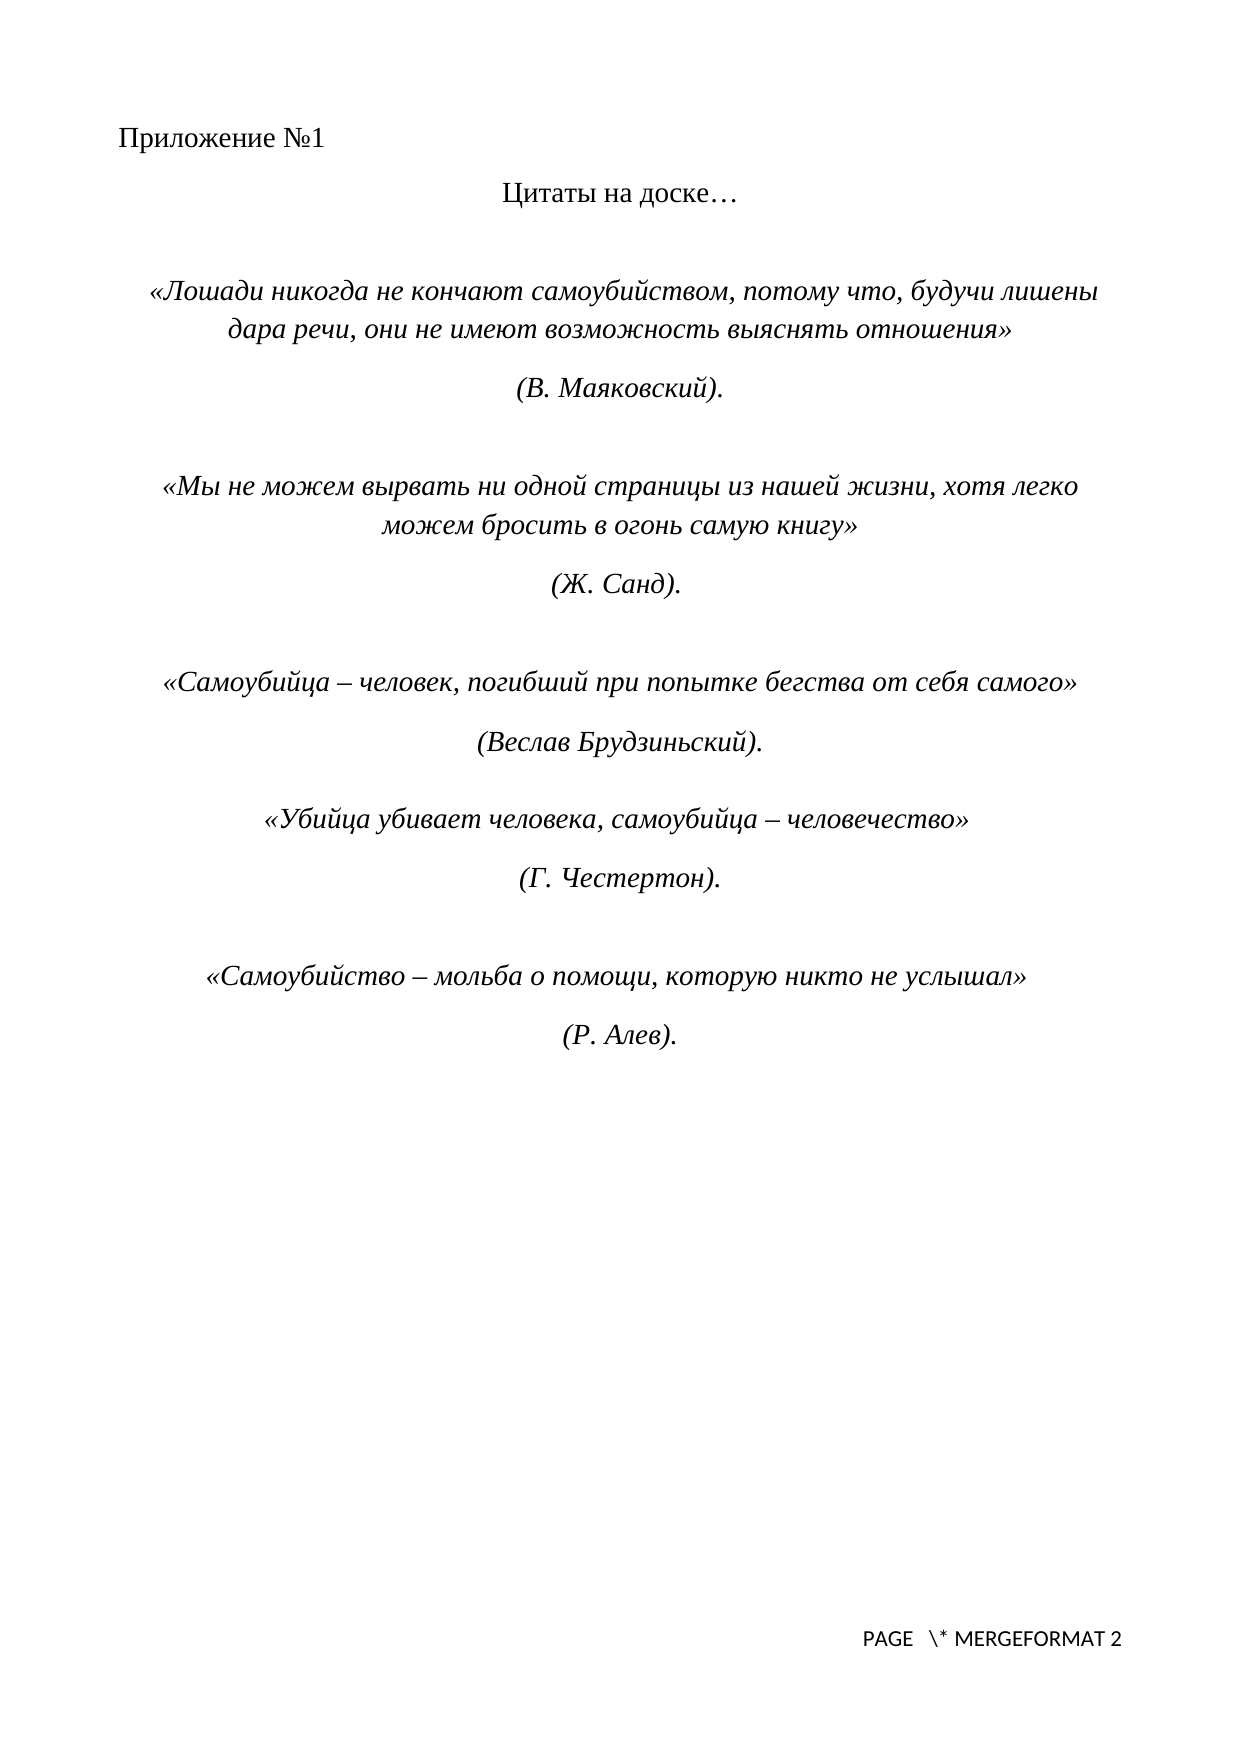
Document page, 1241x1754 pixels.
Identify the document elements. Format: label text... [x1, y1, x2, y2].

text (Веслав Брудзиньский). «Убийца убивает человека, самоубийца – человечество» [118, 724, 1122, 834]
text (Ж. Санд). [118, 566, 1122, 600]
text (Г. Честертон). [118, 860, 1122, 894]
text Цитаты на доске… [118, 175, 1122, 208]
text (Р. Алев). [118, 1017, 1122, 1051]
text «Самоубийство – мольба о помощи, которую никто не услышал» [118, 919, 1122, 992]
text «Самоубийца – человек, погибший при попытке бегства от себя самого» [118, 626, 1122, 698]
text (В. Маяковский). [118, 371, 1122, 404]
text Приложение №1 [118, 118, 1122, 154]
text «Лошади никогда не кончают самоубийством, потому что, будучи лишены дара речи, они не имеют возможность выяснять отношения» [118, 234, 1122, 345]
text «Мы не можем вырвать ни одной страницы из нашей жизни, хотя легко можем бросить в огонь самую книгу» [118, 430, 1122, 541]
